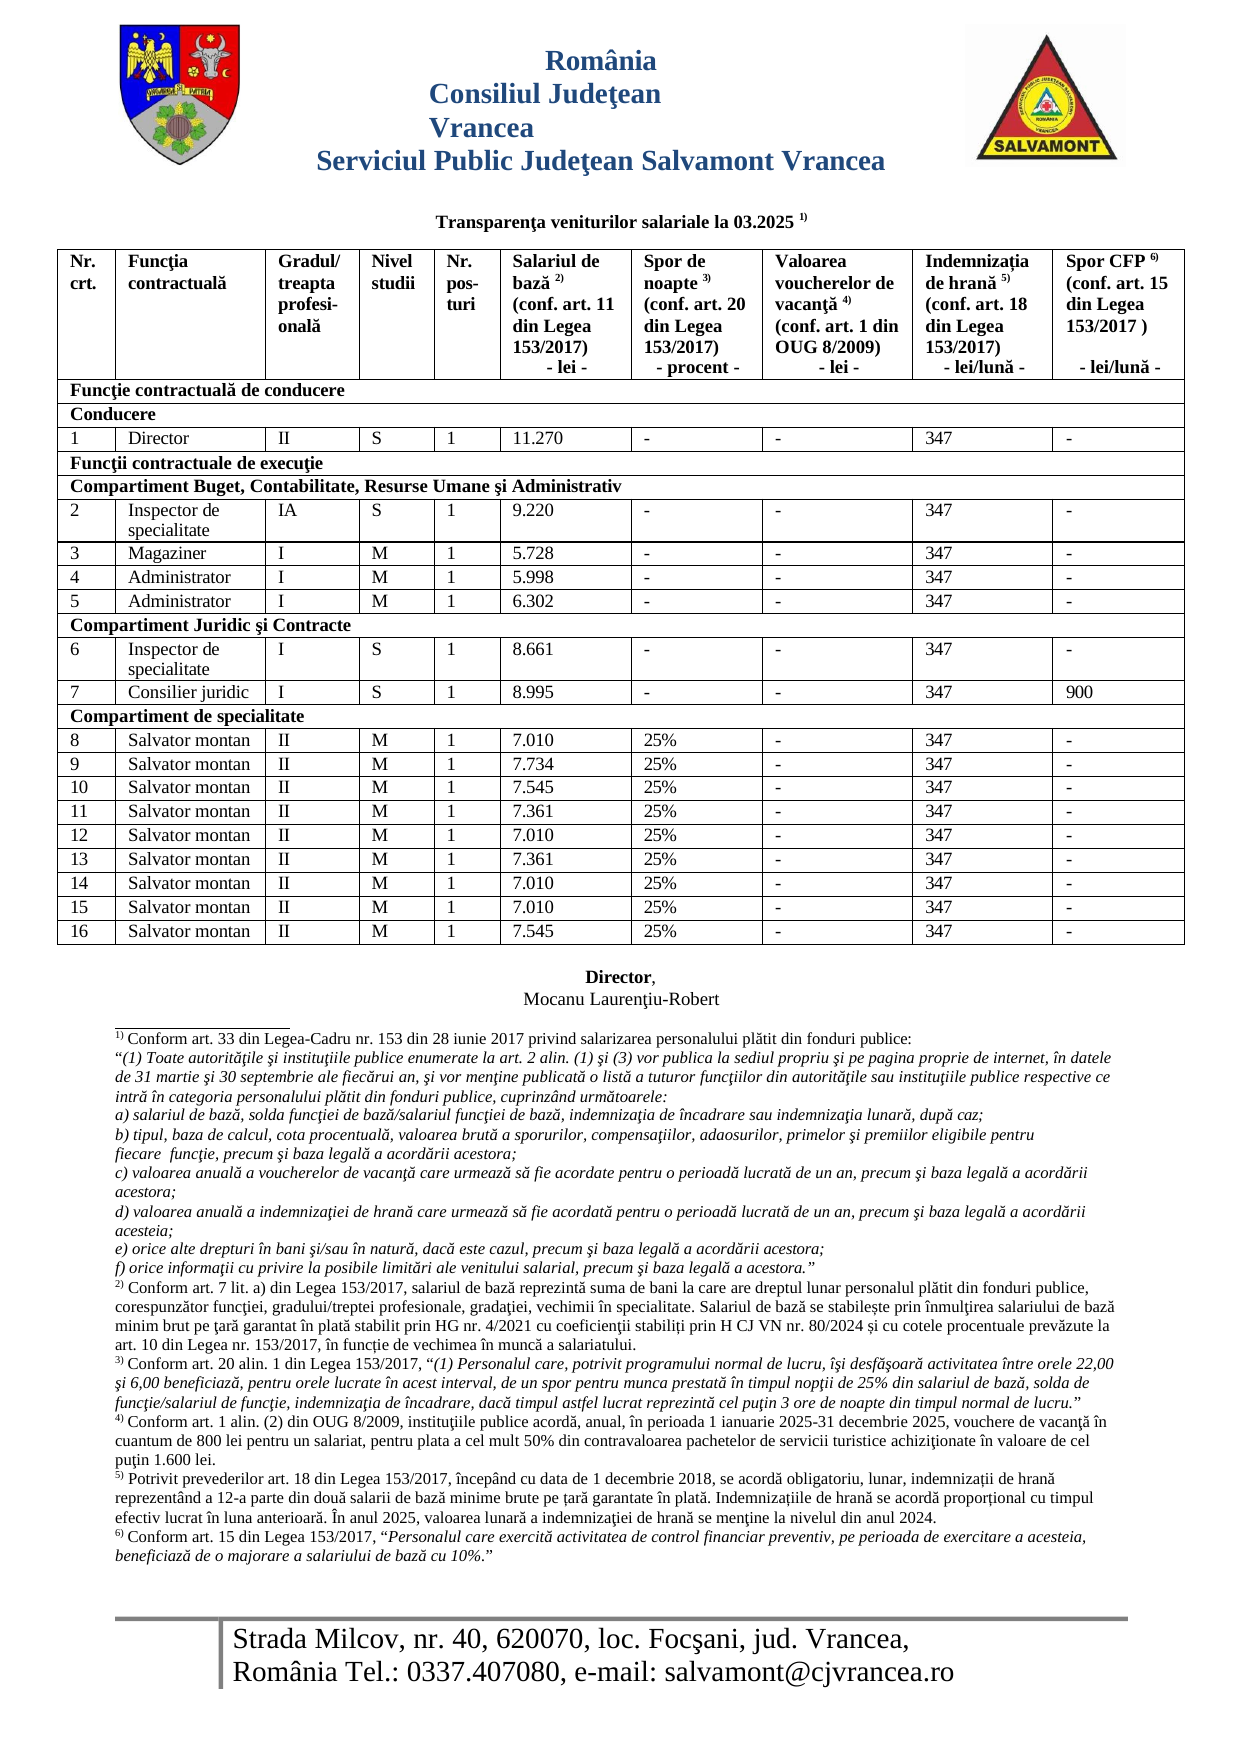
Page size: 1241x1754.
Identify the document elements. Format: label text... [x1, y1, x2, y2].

table_cell II [266, 801, 359, 824]
table_cell M [360, 873, 434, 896]
table_cell 4 [58, 566, 115, 589]
table_cell M [360, 801, 434, 824]
table_cell - [763, 921, 912, 944]
table_cell II [266, 777, 359, 800]
table_cell 5.998 [501, 566, 631, 589]
table_cell 1 [435, 753, 500, 776]
table_cell 1 [435, 566, 500, 589]
table_cell - [632, 500, 762, 541]
table_cell 347 [913, 897, 1052, 919]
table_cell 347 [913, 825, 1052, 848]
table_cell II [266, 825, 359, 848]
table_cell M [360, 849, 434, 872]
table_cell 25% [632, 753, 762, 776]
table_cell 13 [58, 849, 115, 872]
list salariul de bază, solda funcţiei de bază/salariul funcţiei de bază, indemnizaţia de încadrare sau indemnizaţia lunară, după caz; [115, 1106, 1198, 1124]
table_cell 347 [913, 638, 1052, 680]
text Transparenţa veniturilor salariale la 03.2025 1) [46, 211, 1197, 232]
table_cell - [1053, 428, 1184, 451]
table_cell Compartiment Buget, Contabilitate, Resurse Umane şi Administrativ [58, 476, 1184, 498]
table_cell Inspector de specialitate [116, 638, 265, 680]
table_cell II [266, 849, 359, 872]
table_cell - [763, 777, 912, 800]
table_cell S [360, 638, 434, 680]
table_cell 347 [913, 543, 1052, 565]
table_cell 900 [1053, 681, 1184, 704]
table_cell II [266, 428, 359, 451]
table_cell 1 [435, 897, 500, 919]
table_cell 25% [632, 921, 762, 944]
table_cell Funcţie contractuală de conducere [58, 380, 1184, 403]
table_cell Salvator montan [116, 897, 265, 919]
table_cell Conducere [58, 404, 1184, 427]
table_cell - [763, 825, 912, 848]
table_cell 12 [58, 825, 115, 848]
table_cell 347 [913, 681, 1052, 704]
table_cell 15 [58, 897, 115, 919]
text Director, Mocanu Laurenţiu-Robert [523, 966, 720, 1009]
table_cell M [360, 729, 434, 752]
table_cell 347 [913, 500, 1052, 541]
table_cell 347 [913, 428, 1052, 451]
text “(1) Toate autorităţile şi instituţiile publice enumerate la art. 2 alin. (1) şi (3) vor publica la sediul propriu şi pe pagina proprie de internet, în datele de 31 martie şi 30 septembrie ale fiecărui an, şi vor menţine publicată o listă a tuturor funcţiilor din autorităţile sau instituţiile publice respective ce intră în categoria personalului plătit din fonduri publice, cuprinzând următoarele: [115, 1048, 1111, 1106]
text 6) Conform art. 15 din Legea 153/2017, “Personalul care exercită activitatea de control financiar preventiv, pe perioada de exercitare a acesteia, beneficiază de o majorare a salariului de bază cu 10%.” [115, 1527, 1116, 1565]
table_cell 25% [632, 897, 762, 919]
table_header Spor de noapte 3) (conf. art. 20 din Legea 153/2017) - procent - [632, 250, 762, 379]
table_cell 9 [58, 753, 115, 776]
table_cell 347 [913, 777, 1052, 800]
table_cell 1 [435, 681, 500, 704]
table_cell S [360, 681, 434, 704]
title România Consiliul Judeţean Vrancea [429, 43, 773, 143]
table_cell 7.010 [501, 873, 631, 896]
table_cell 5.728 [501, 543, 631, 565]
list tipul, baza de calcul, cota procentuală, valoarea brută a sporurilor, compensaţiilor, adaosurilor, primelor şi premiilor eligibile pentru fiecare funcţie, precum şi baza legală a acordării acestora; [115, 1124, 1084, 1163]
title Serviciul Public Judeţean Salvamont Vrancea [316, 143, 1198, 177]
table_cell 347 [913, 753, 1052, 776]
table_cell Inspector de specialitate [116, 500, 265, 541]
table_cell 7.734 [501, 753, 631, 776]
table_cell - [1053, 753, 1184, 776]
table_cell Salvator montan [116, 777, 265, 800]
table_header Nr. pos- turi [435, 250, 500, 379]
table_cell 9.220 [501, 500, 631, 541]
table_cell II [266, 753, 359, 776]
table_cell - [763, 543, 912, 565]
table_cell 1 [58, 428, 115, 451]
table_cell - [763, 753, 912, 776]
table_cell Magaziner [116, 543, 265, 565]
table_cell 347 [913, 590, 1052, 613]
subtitle 2) Conform art. 7 lit. a) din Legea 153/2017, salariul de bază reprezintă suma de bani la care are dreptul lunar personalul plătit din fonduri publice, corespunzător funcţiei, gradului/treptei profesionale, gradaţiei, vechimii în specialitate. Salariul de bază se stabilește prin înmulţirea salariului de bază minim brut pe ţară garantat în plată stabilit prin HG nr. 4/2021 cu coeficienţii stabiliți prin H CJ VN nr. 80/2024 și cu cotele procentuale prevăzute la art. 10 din Legea nr. 153/2017, în funcție de vechimea în muncă a salariatului. [115, 1277, 1116, 1354]
table_cell 8.995 [501, 681, 631, 704]
table_cell M [360, 897, 434, 919]
table_cell 1 [435, 777, 500, 800]
table_cell - [1053, 543, 1184, 565]
table_header Nr. crt. [58, 250, 115, 379]
table_cell S [360, 500, 434, 541]
table_cell - [763, 638, 912, 680]
table_cell - [1053, 590, 1184, 613]
table_header Salariul de bază 2) (conf. art. 11 din Legea 153/2017) - lei - [501, 250, 631, 379]
table_cell 25% [632, 801, 762, 824]
table_cell 1 [435, 590, 500, 613]
table_cell Funcţii contractuale de execuţie [58, 452, 1184, 474]
table_cell 25% [632, 849, 762, 872]
table_cell - [763, 873, 912, 896]
table_cell - [763, 590, 912, 613]
table_cell M [360, 543, 434, 565]
table_cell 347 [913, 801, 1052, 824]
picture [965, 24, 1127, 167]
table_cell - [1053, 825, 1184, 848]
table_header Valoarea voucherelor de vacanţă 4) (conf. art. 1 din OUG 8/2009) - lei - [763, 250, 912, 379]
table_cell Compartiment Juridic şi Contracte [58, 614, 1184, 637]
table_cell Consilier juridic [116, 681, 265, 704]
table_cell 347 [913, 729, 1052, 752]
table_header Indemnizația de hrană 5) (conf. art. 18 din Legea 153/2017) - lei/lună - [913, 250, 1052, 379]
table_cell - [763, 801, 912, 824]
table_cell - [1053, 849, 1184, 872]
table_cell 1 [435, 873, 500, 896]
list valoarea anuală a indemnizaţiei de hrană care urmează să fie acordată pentru o perioadă lucrată de un an, precum şi baza legală a acordării acesteia; [115, 1201, 1087, 1240]
table_cell 1 [435, 428, 500, 451]
table_cell II [266, 897, 359, 919]
table_cell 11.270 [501, 428, 631, 451]
table_cell Salvator montan [116, 873, 265, 896]
table_cell 7.361 [501, 801, 631, 824]
table_cell 1 [435, 921, 500, 944]
list orice informaţii cu privire la posibile limitări ale venitului salarial, precum şi baza legală a acestora.” [115, 1258, 1198, 1277]
table_cell - [1053, 873, 1184, 896]
table_cell 7.545 [501, 921, 631, 944]
table_cell - [632, 566, 762, 589]
table_cell 1 [435, 849, 500, 872]
table_cell 6 [58, 638, 115, 680]
table_header Nivel studii [360, 250, 434, 379]
table_cell 25% [632, 777, 762, 800]
table_cell 7.545 [501, 777, 631, 800]
table_cell - [632, 638, 762, 680]
table_cell 7 [58, 681, 115, 704]
table_cell 347 [913, 566, 1052, 589]
table_cell II [266, 729, 359, 752]
table_cell 1 [435, 638, 500, 680]
table_cell I [266, 681, 359, 704]
table_cell Salvator montan [116, 753, 265, 776]
table_cell M [360, 590, 434, 613]
table_cell 25% [632, 729, 762, 752]
table_cell 347 [913, 873, 1052, 896]
table_cell 14 [58, 873, 115, 896]
table_cell - [763, 681, 912, 704]
table_cell 1 [435, 825, 500, 848]
table_cell 25% [632, 825, 762, 848]
table_cell - [763, 500, 912, 541]
table_cell - [763, 566, 912, 589]
table_cell - [1053, 729, 1184, 752]
table_cell - [632, 681, 762, 704]
list orice alte drepturi în bani şi/sau în natură, dacă este cazul, precum şi baza legală a acordării acestora; [115, 1240, 1198, 1258]
table_cell 6.302 [501, 590, 631, 613]
table_cell - [1053, 921, 1184, 944]
table_cell S [360, 428, 434, 451]
table_cell Salvator montan [116, 921, 265, 944]
table_cell - [1053, 897, 1184, 919]
table_cell I [266, 638, 359, 680]
table_cell - [763, 428, 912, 451]
table_cell 1 [435, 500, 500, 541]
table_cell - [632, 428, 762, 451]
table_cell II [266, 873, 359, 896]
table_cell - [1053, 777, 1184, 800]
table_cell - [763, 849, 912, 872]
table_cell II [266, 921, 359, 944]
table_cell 1 [435, 543, 500, 565]
table_cell IA [266, 500, 359, 541]
table_cell - [1053, 638, 1184, 680]
table_cell 11 [58, 801, 115, 824]
table_cell Compartiment de specialitate [58, 705, 1184, 728]
table_cell M [360, 825, 434, 848]
table_cell 25% [632, 873, 762, 896]
table_cell 10 [58, 777, 115, 800]
table_cell M [360, 921, 434, 944]
table_header Funcţia contractuală [116, 250, 265, 379]
table_cell Administrator [116, 566, 265, 589]
text 5) Potrivit prevederilor art. 18 din Legea 153/2017, începând cu data de 1 decembrie 2018, se acordă obligatoriu, lunar, indemnizații de hrană reprezentând a 12-a parte din două salarii de bază minime brute pe țară garantate în plată. Indemnizațiile de hrană se acordă proporțional cu timpul efectiv lucrat în luna anterioară. În anul 2025, valoarea lunară a indemnizaţiei de hrană se menţine la nivelul din anul 2024. [115, 1469, 1116, 1527]
table_cell I [266, 543, 359, 565]
table_cell Director [116, 428, 265, 451]
table_cell 7.010 [501, 897, 631, 919]
text 3) Conform art. 20 alin. 1 din Legea 153/2017, “(1) Personalul care, potrivit programului normal de lucru, îşi desfăşoară activitatea între orele 22,00 şi 6,00 beneficiază, pentru orele lucrate în acest interval, de un spor pentru munca prestată în timpul nopţii de 25% din salariul de bază, solda de funcţie/salariul de funcţie, indemnizaţia de încadrare, dacă timpul astfel lucrat reprezintă cel puţin 3 ore de noapte din timpul normal de lucru.” [115, 1354, 1116, 1412]
table_cell 7.361 [501, 849, 631, 872]
table_cell 2 [58, 500, 115, 541]
table_cell Salvator montan [116, 801, 265, 824]
table_cell - [632, 543, 762, 565]
table_cell - [1053, 566, 1184, 589]
table_cell - [763, 729, 912, 752]
table_cell I [266, 590, 359, 613]
table_cell 3 [58, 543, 115, 565]
table_cell Salvator montan [116, 825, 265, 848]
table_cell - [632, 590, 762, 613]
picture [118, 24, 241, 166]
table_cell Salvator montan [116, 849, 265, 872]
table_cell - [763, 897, 912, 919]
table_cell 1 [435, 729, 500, 752]
table_cell 1 [435, 801, 500, 824]
table_cell 347 [913, 921, 1052, 944]
table_cell 8.661 [501, 638, 631, 680]
table_cell 7.010 [501, 825, 631, 848]
table_cell 7.010 [501, 729, 631, 752]
subtitle 1) Conform art. 33 din Legea-Cadru nr. 153 din 28 iunie 2017 privind salarizarea personalului plătit din fonduri publice: [115, 1026, 1198, 1048]
table_cell Salvator montan [116, 729, 265, 752]
list valoarea anuală a voucherelor de vacanţă care urmează să fie acordate pentru o perioadă lucrată de un an, precum şi baza legală a acordării acestora; [115, 1163, 1088, 1201]
table_cell - [1053, 500, 1184, 541]
table_cell M [360, 777, 434, 800]
table_header Gradul/ treapta profesi- onală [266, 250, 359, 379]
table_cell Administrator [116, 590, 265, 613]
table_cell - [1053, 801, 1184, 824]
table_cell 8 [58, 729, 115, 752]
subtitle 4) Conform art. 1 alin. (2) din OUG 8/2009, instituţiile publice acordă, anual, în perioada 1 ianuarie 2025-31 decembrie 2025, vouchere de vacanţă în cuantum de 800 lei pentru un salariat, pentru plata a cel mult 50% din contravaloarea pachetelor de servicii turistice achiziţionate în valoare de cel puţin 1.600 lei. [115, 1412, 1116, 1469]
table_cell M [360, 753, 434, 776]
table_cell 16 [58, 921, 115, 944]
table_header Spor CFP 6) (conf. art. 15 din Legea 153/2017 ) - lei/lună - [1053, 250, 1184, 379]
table_cell 5 [58, 590, 115, 613]
table_cell M [360, 566, 434, 589]
table_cell I [266, 566, 359, 589]
table_cell 347 [913, 849, 1052, 872]
